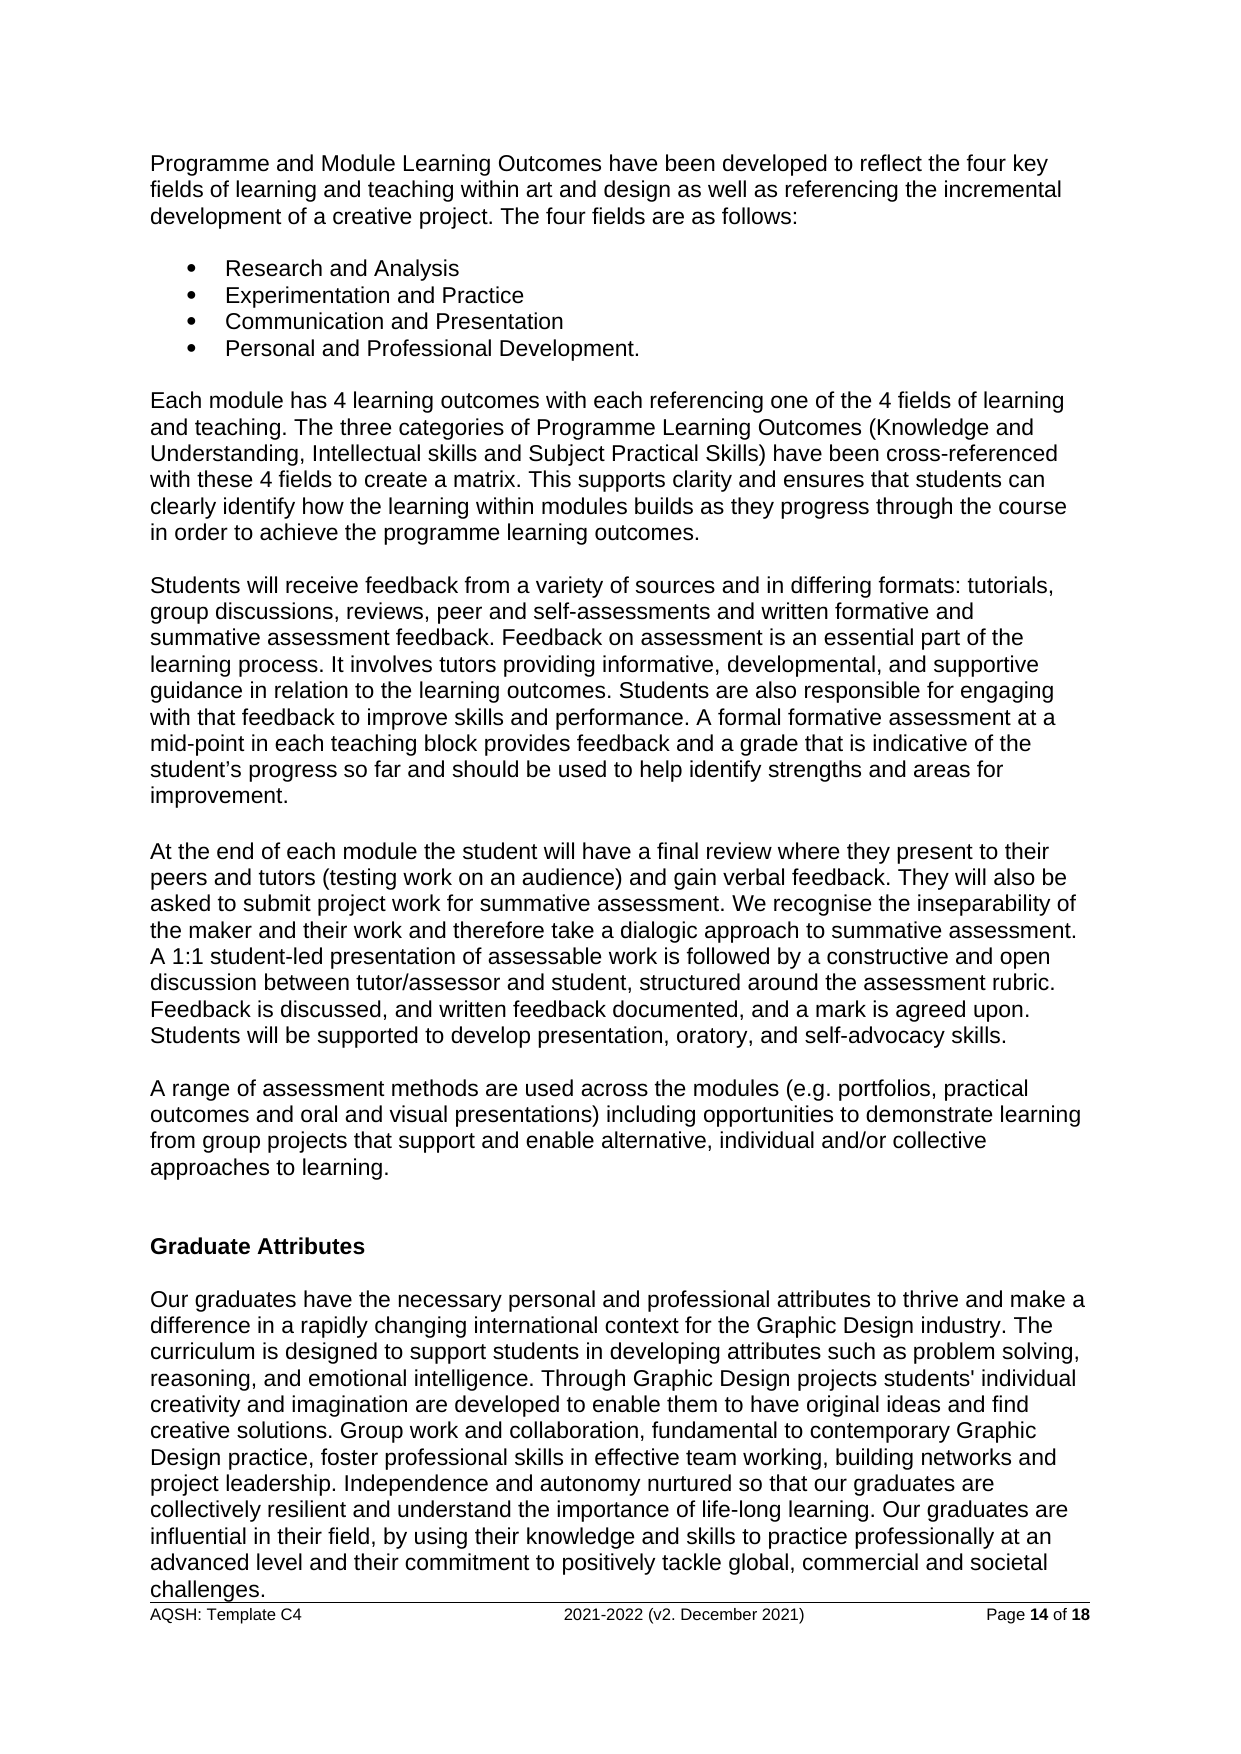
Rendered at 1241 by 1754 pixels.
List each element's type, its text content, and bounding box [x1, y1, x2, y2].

text Each module has 4 learning outcomes with each referencing one of the 4 fields of learning and teaching. The three categories of Programme Learning Outcomes (Knowledge and Understanding, Intellectual skills and Subject Practical Skills) have been cross-referenced with these 4 fields to create a matrix. This supports clarity and ensures that students can clearly identify how the learning within modules builds as they progress through the course in order to achieve the programme learning outcomes. [150, 387, 1090, 545]
text A range of assessment methods are used across the modules (e.g. portfolios, practical outcomes and oral and visual presentations) including opportunities to demonstrate learning from group projects that support and enable alternative, individual and/or collective approaches to learning. [150, 1075, 1090, 1180]
list Research and Analysis [187, 255, 1090, 282]
list Experimentation and Practice [187, 282, 1090, 308]
list Communication and Presentation [187, 308, 1090, 334]
text Students will receive feedback from a variety of sources and in differing formats: tutorials, group discussions, reviews, peer and self-assessments and written formative and summative assessment feedback. Feedback on assessment is an essential part of the learning process. It involves tutors providing informative, developmental, and supportive guidance in relation to the learning outcomes. Students are also responsible for engaging with that feedback to improve skills and performance. A formal formative assessment at a mid-point in each teaching block provides feedback and a grade that is indicative of the student’s progress so far and should be used to help identify strengths and areas for improvement. [150, 572, 1090, 809]
text At the end of each module the student will have a final review where they present to their peers and tutors (testing work on an audience) and gain verbal feedback. They will also be asked to submit project work for summative assessment. We recognise the inseparability of the maker and their work and therefore take a dialogic approach to summative assessment. A 1:1 student-led presentation of assessable work is followed by a constructive and open discussion between tutor/assessor and student, structured around the assessment rubric. Feedback is discussed, and written feedback documented, and a mark is agreed upon. Students will be supported to develop presentation, oratory, and self-advocacy skills. [150, 838, 1090, 1048]
text Programme and Module Learning Outcomes have been developed to reflect the four key fields of learning and teaching within art and design as well as referencing the incremental development of a creative project. The four fields are as follows: [150, 150, 1090, 229]
text Graduate Attributes [150, 1233, 1090, 1259]
text Our graduates have the necessary personal and professional attributes to thrive and make a difference in a rapidly changing international context for the Graphic Design industry. The curriculum is designed to support students in developing attributes such as problem solving, reasoning, and emotional intelligence. Through Graphic Design projects students' individual creativity and imagination are developed to enable them to have original ideas and find creative solutions. Group work and collaboration, fundamental to contemporary Graphic Design practice, foster professional skills in effective team working, building networks and project leadership. Independence and autonomy nurtured so that our graduates are collectively resilient and understand the importance of life-long learning. Our graduates are influential in their field, by using their knowledge and skills to practice professionally at an advanced level and their commitment to positively tackle global, commercial and societal challenges. [150, 1286, 1090, 1602]
list Personal and Professional Development. [187, 334, 1090, 361]
